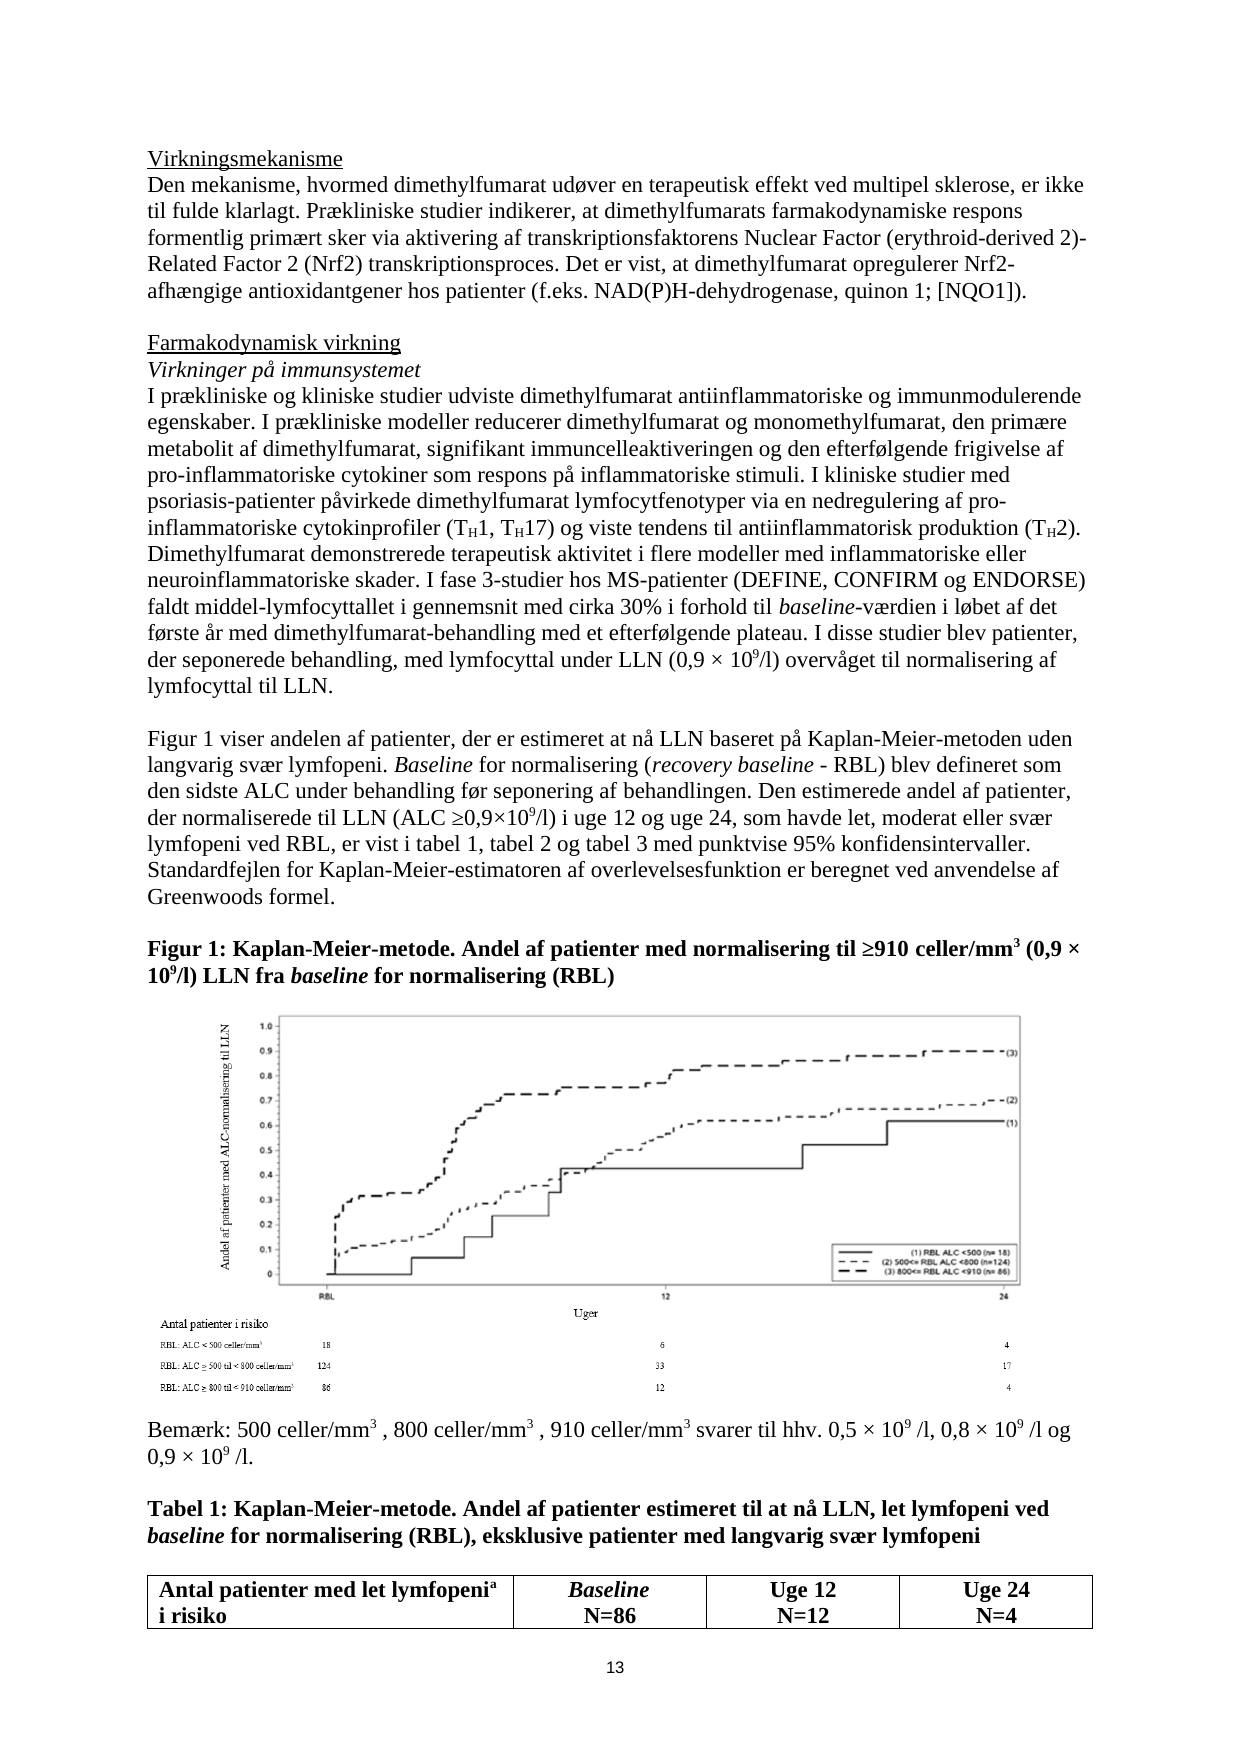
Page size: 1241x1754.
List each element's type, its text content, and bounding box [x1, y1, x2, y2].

text Den mekanisme, hvormed dimethylfumarat udøver en terapeutisk effekt ved multipel sklerose, er ikke til fulde klarlagt. Prækliniske studier indikerer, at dimethylfumarats farmakodynamiske respons formentlig primært sker via aktivering af transkriptionsfaktorens Nuclear Factor (erythroid-derived 2)-Related Factor 2 (Nrf2) transkriptionsproces. Det er vist, at dimethylfumarat opregulerer Nrf2-afhængige antioxidantgener hos patienter (f.eks. NAD(P)H-dehydrogenase, quinon 1; [NQO1]). [147, 171, 1093, 303]
text Bemærk: 500 celler/mm3 , 800 celler/mm3 , 910 celler/mm3 svarer til hhv. 0,5 × 109 /l, 0,8 × 109 /l og 0,9 × 109 /l. [147, 1416, 1093, 1469]
text Farmakodynamisk virkning [147, 329, 1093, 356]
text Figur 1 viser andelen af patienter, der er estimeret at nå LLN baseret på Kaplan-Meier-metoden uden langvarig svær lymfopeni. Baseline for normalisering (recovery baseline - RBL) blev defineret som den sidste ALC under behandling før seponering af behandlingen. Den estimerede andel af patienter, der normaliserede til LLN (ALC ≥0,9×109/l) i uge 12 og uge 24, som havde let, moderat eller svær lymfopeni ved RBL, er vist i tabel 1, tabel 2 og tabel 3 med punktvise 95% konfidensintervaller. Standardfejlen for Kaplan-Meier-estimatoren af overlevelsesfunktion er beregnet ved anvendelse af Greenwoods formel. [147, 725, 1093, 909]
text Figur 1: Kaplan-Meier-metode. Andel af patienter med normalisering til ≥910 celler/mm3 (0,9 × 109/l) LLN fra baseline for normalisering (RBL) [147, 936, 1093, 988]
table_header Antal patienter med let lymfopenia i risiko [148, 1576, 513, 1628]
table_header Baseline N=86 [514, 1576, 706, 1628]
text Virkningsmekanisme [147, 145, 1093, 171]
text Virkninger på immunsystemet [147, 356, 1093, 382]
table_header Uge 24 N=4 [900, 1576, 1092, 1628]
text I prækliniske og kliniske studier udviste dimethylfumarat antiinflammatoriske og immunmodulerende egenskaber. I prækliniske modeller reducerer dimethylfumarat og monomethylfumarat, den primære metabolit af dimethylfumarat, signifikant immuncelleaktiveringen og den efterfølgende frigivelse af pro-inflammatoriske cytokiner som respons på inflammatoriske stimuli. I kliniske studier med psoriasis-patienter påvirkede dimethylfumarat lymfocytfenotyper via en nedregulering af pro-inflammatoriske cytokinprofiler (TH1, TH17) og viste tendens til antiinflammatorisk produktion (TH2). Dimethylfumarat demonstrerede terapeutisk aktivitet i flere modeller med inflammatoriske eller neuroinflammatoriske skader. I fase 3-studier hos MS-patienter (DEFINE, CONFIRM og ENDORSE) faldt middel-lymfocyttallet i gennemsnit med cirka 30% i forhold til baseline-værdien i løbet af det første år med dimethylfumarat-behandling med et efterfølgende plateau. I disse studier blev patienter, der seponerede behandling, med lymfocyttal under LLN (0,9 × 109/l) overvåget til normalisering af lymfocyttal til LLN. [147, 382, 1093, 698]
picture [147, 988, 1092, 1417]
text Tabel 1: Kaplan-Meier-metode. Andel af patienter estimeret til at nå LLN, let lymfopeni ved baseline for normalisering (RBL), eksklusive patienter med langvarig svær lymfopeni [147, 1496, 1093, 1548]
table_header Uge 12 N=12 [707, 1576, 899, 1628]
